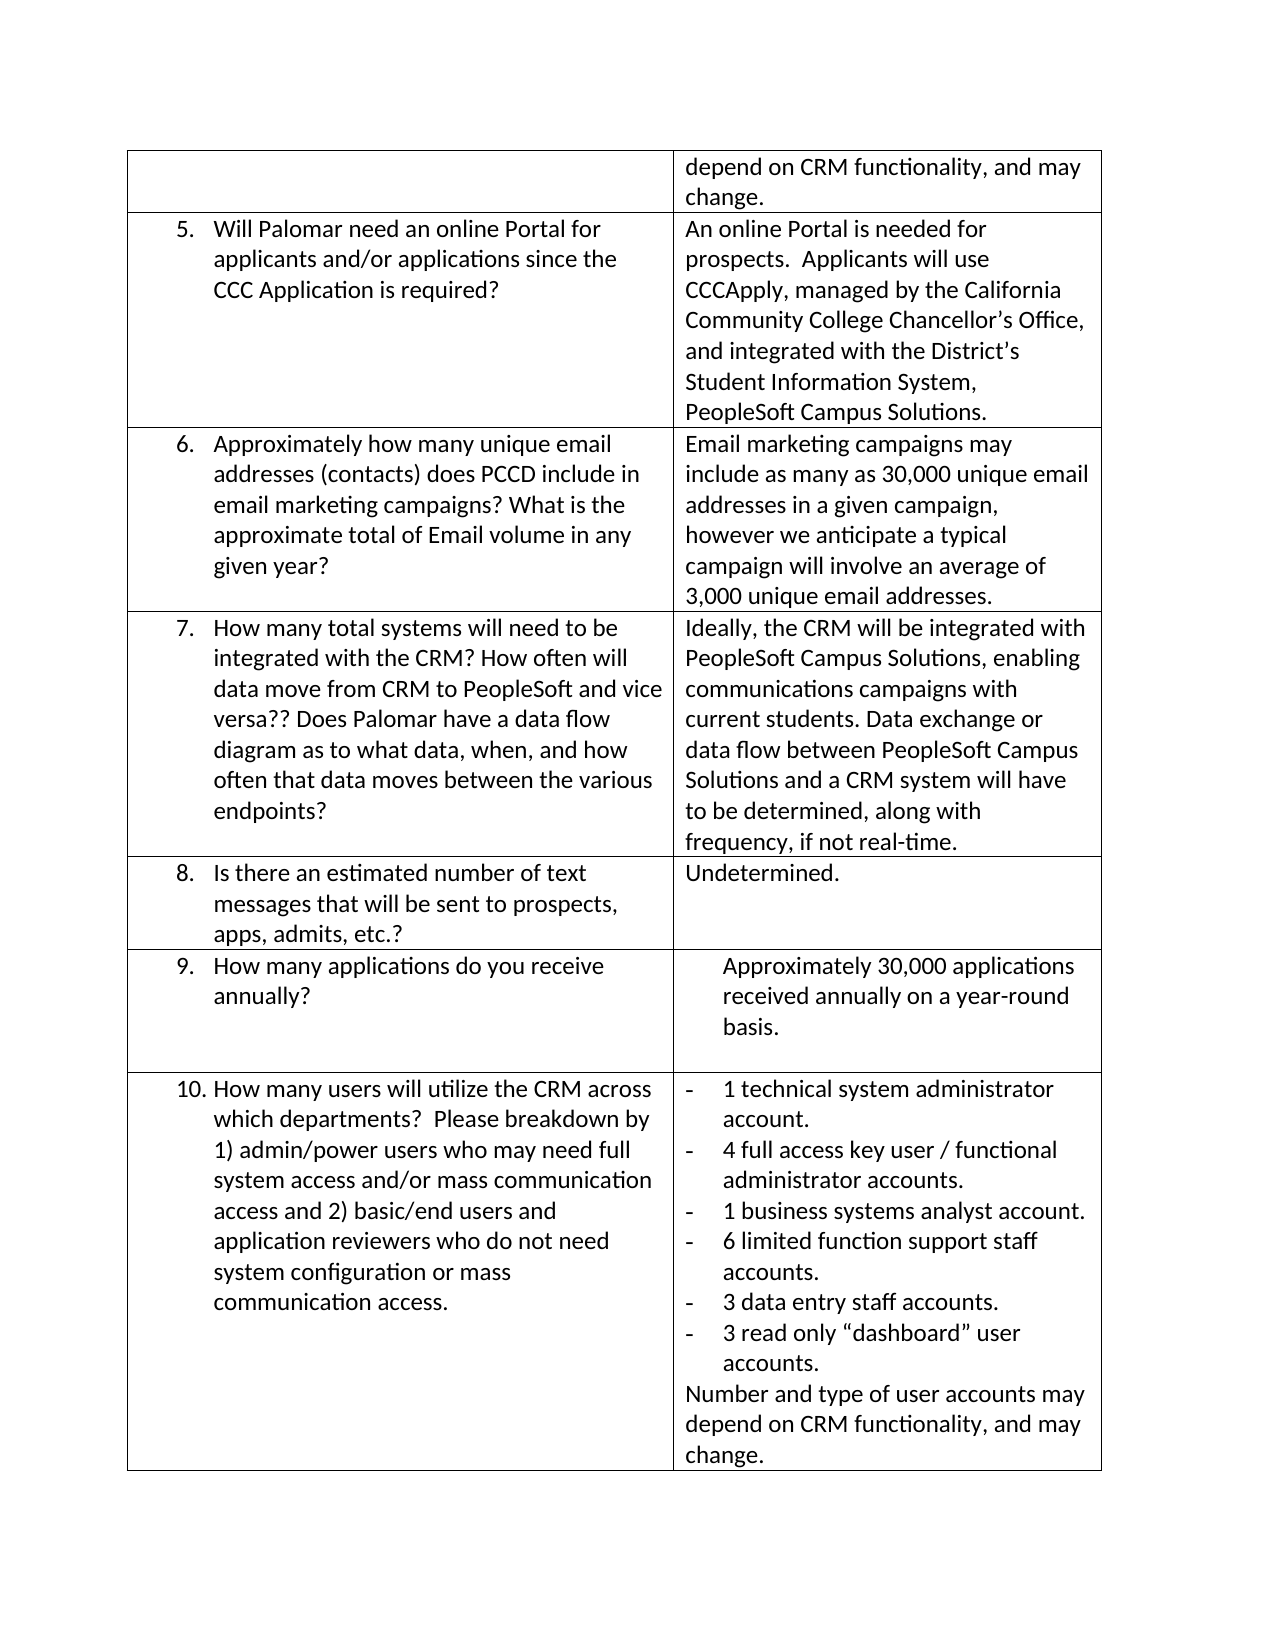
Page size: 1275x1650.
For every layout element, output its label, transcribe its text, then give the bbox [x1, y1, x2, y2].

table_cell Email marketing campaigns may include as many as 30,000 unique email addresses in a given campaign, however we anticipate a typical campaign will involve an average of 3,000 unique email addresses. [674, 428, 1101, 611]
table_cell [674, 151, 1101, 212]
table_cell Approximately how many unique email addresses (contacts) does PCCD include in email marketing campaigns? What is the approximate total of Email volume in any given year? [128, 428, 673, 611]
table_cell An online Portal is needed for prospects. Applicants will use CCCApply, managed by the California Community College Chancellor’s Office, and integrated with the District’s Student Information System, PeopleSoft Campus Solutions. [674, 213, 1101, 427]
table_cell Is there an estimated number of text messages that will be sent to prospects, apps, admits, etc.? [128, 857, 673, 949]
table_cell How many applications do you receive annually? [128, 950, 673, 1072]
table_cell How many users will utilize the CRM across which departments? Please breakdown by 1) admin/power users who may need full system access and/or mass communication access and 2) basic/end users and application reviewers who do not need system configuration or mass communication access. [128, 1073, 673, 1470]
table_cell How many total systems will need to be integrated with the CRM? How often will data move from CRM to PeopleSoft and vice versa?? Does Palomar have a data flow diagram as to what data, when, and how often that data moves between the various endpoints? [128, 612, 673, 856]
table_cell Will Palomar need an online Portal for applicants and/or applications since the CCC Application is required? [128, 213, 673, 427]
table_cell Ideally, the CRM will be integrated with PeopleSoft Campus Solutions, enabling communications campaigns with current students. Data exchange or data flow between PeopleSoft Campus Solutions and a CRM system will have to be determined, along with frequency, if not real-time. [674, 612, 1101, 856]
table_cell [128, 151, 673, 212]
table_cell Approximately 30,000 applications received annually on a year-round basis. [674, 950, 1101, 1072]
table_cell Undetermined. [674, 857, 1101, 949]
